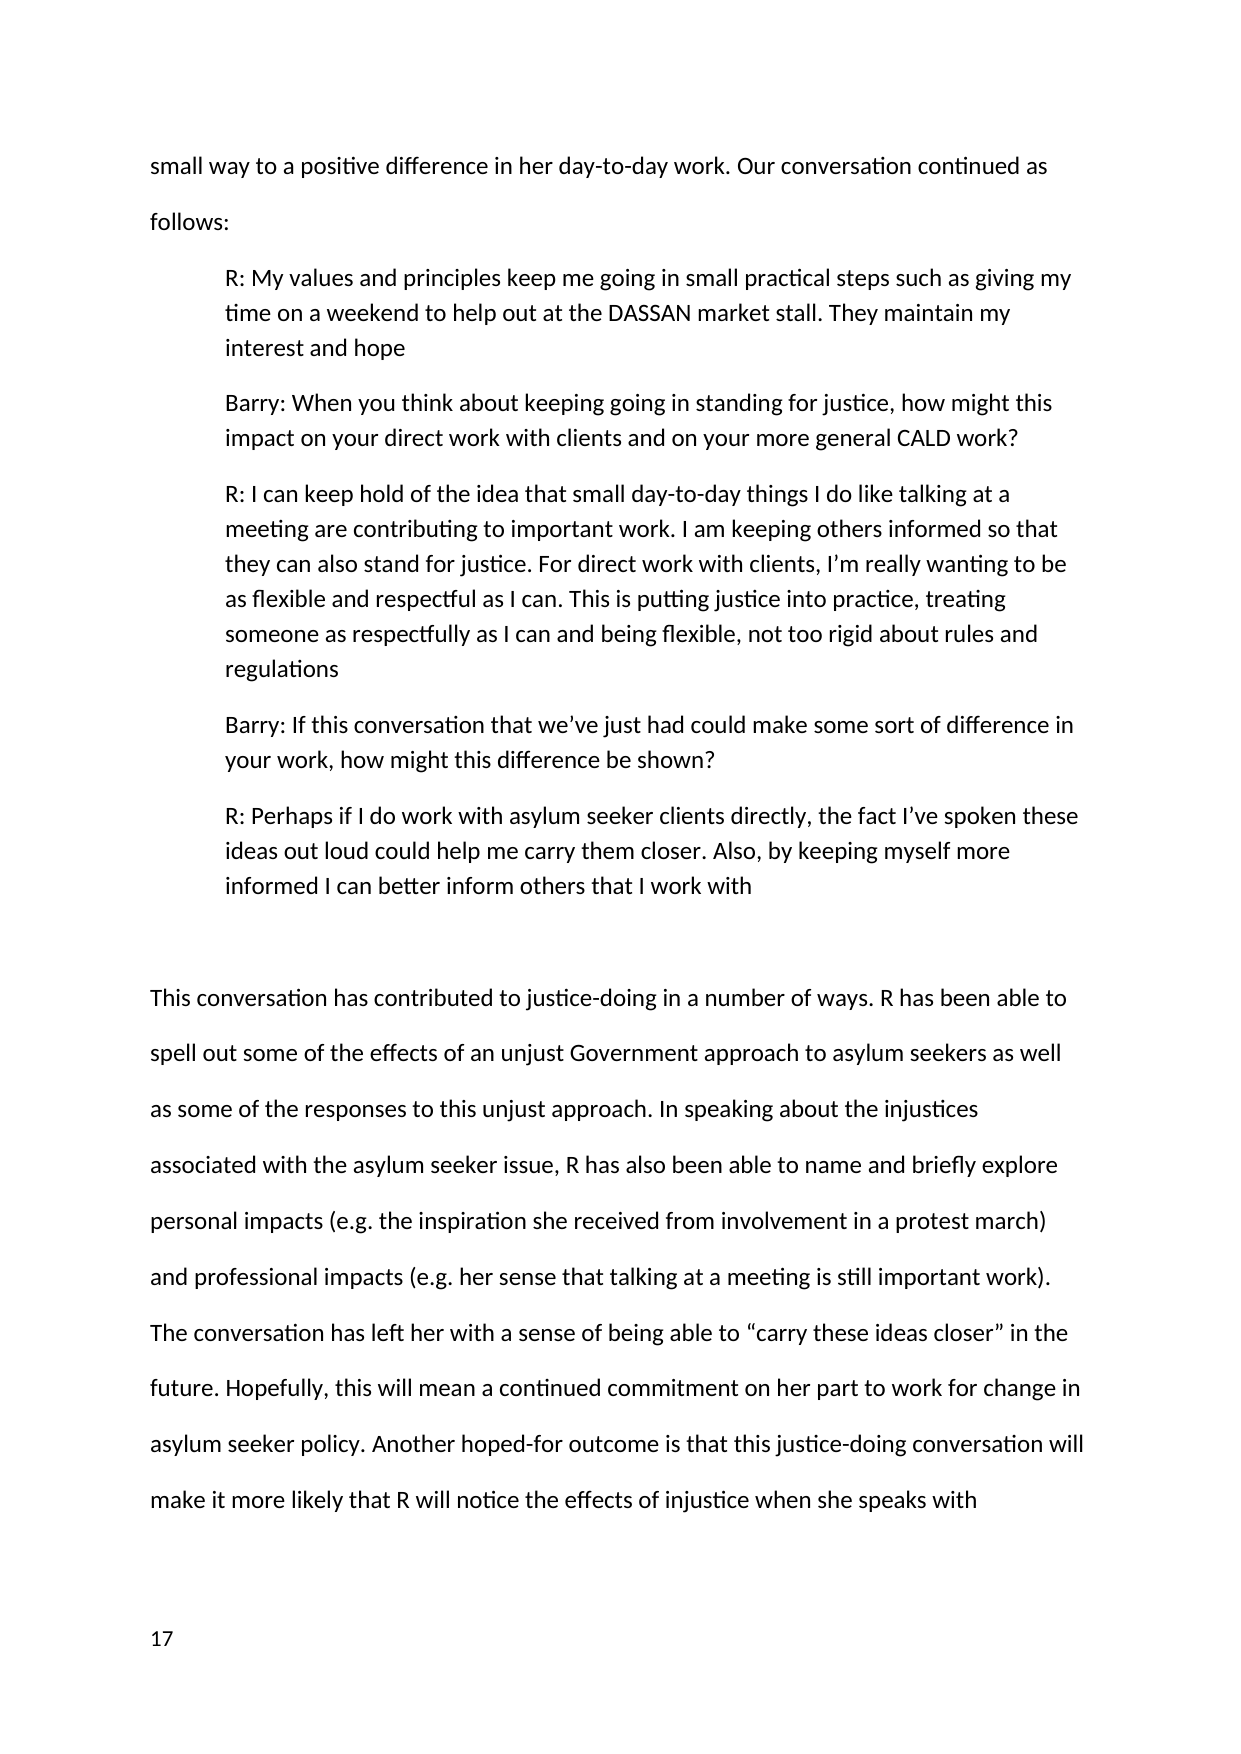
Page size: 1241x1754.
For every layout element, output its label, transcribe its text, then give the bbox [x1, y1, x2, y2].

text R: My values and principles keep me going in small practical steps such as giving my time on a weekend to help out at the DASSAN market stall. They maintain my interest and hope [225, 262, 1090, 362]
text Barry: When you think about keeping going in standing for justice, how might this impact on your direct work with clients and on your more general CALD work? [225, 387, 1090, 453]
text spell out some of the effects of an unjust Government approach to asylum seekers as well [150, 1037, 1090, 1068]
text and professional impacts (e.g. her sense that talking at a meeting is still important work). [150, 1261, 1090, 1291]
text make it more likely that R will notice the effects of injustice when she speaks with [150, 1484, 1090, 1515]
text The conversation has left her with a sense of being able to “carry these ideas closer” in the [150, 1317, 1090, 1347]
text follows: [150, 206, 1090, 236]
text personal impacts (e.g. the inspiration she received from involvement in a protest march) [150, 1205, 1090, 1236]
text small way to a positive difference in her day-to-day work. Our conversation continued as [150, 150, 1090, 181]
text asylum seeker policy. Another hoped-for outcome is that this justice-doing conversation will [150, 1428, 1090, 1459]
text This conversation has contributed to justice-doing in a number of ways. R has been able to [150, 982, 1090, 1012]
text R: I can keep hold of the idea that small day-to-day things I do like talking at a meeting are contributing to important work. I am keeping others informed so that they can also stand for justice. For direct work with clients, I’m really wanting to be as flexible and respectful as I can. This is putting justice into practice, treating someone as respectfully as I can and being flexible, not too rigid about rules and regulations [225, 478, 1090, 684]
text R: Perhaps if I do work with asylum seeker clients directly, the fact I’ve spoken these ideas out loud could help me carry them closer. Also, by keeping myself more informed I can better inform others that I work with [225, 800, 1090, 901]
text as some of the responses to this unjust approach. In speaking about the injustices [150, 1093, 1090, 1124]
text future. Hopefully, this will mean a continued commitment on her part to work for change in [150, 1372, 1090, 1403]
text Barry: If this conversation that we’ve just had could make some sort of difference in your work, how might this difference be shown? [225, 709, 1090, 775]
text associated with the asylum seeker issue, R has also been able to name and briefly explore [150, 1149, 1090, 1180]
